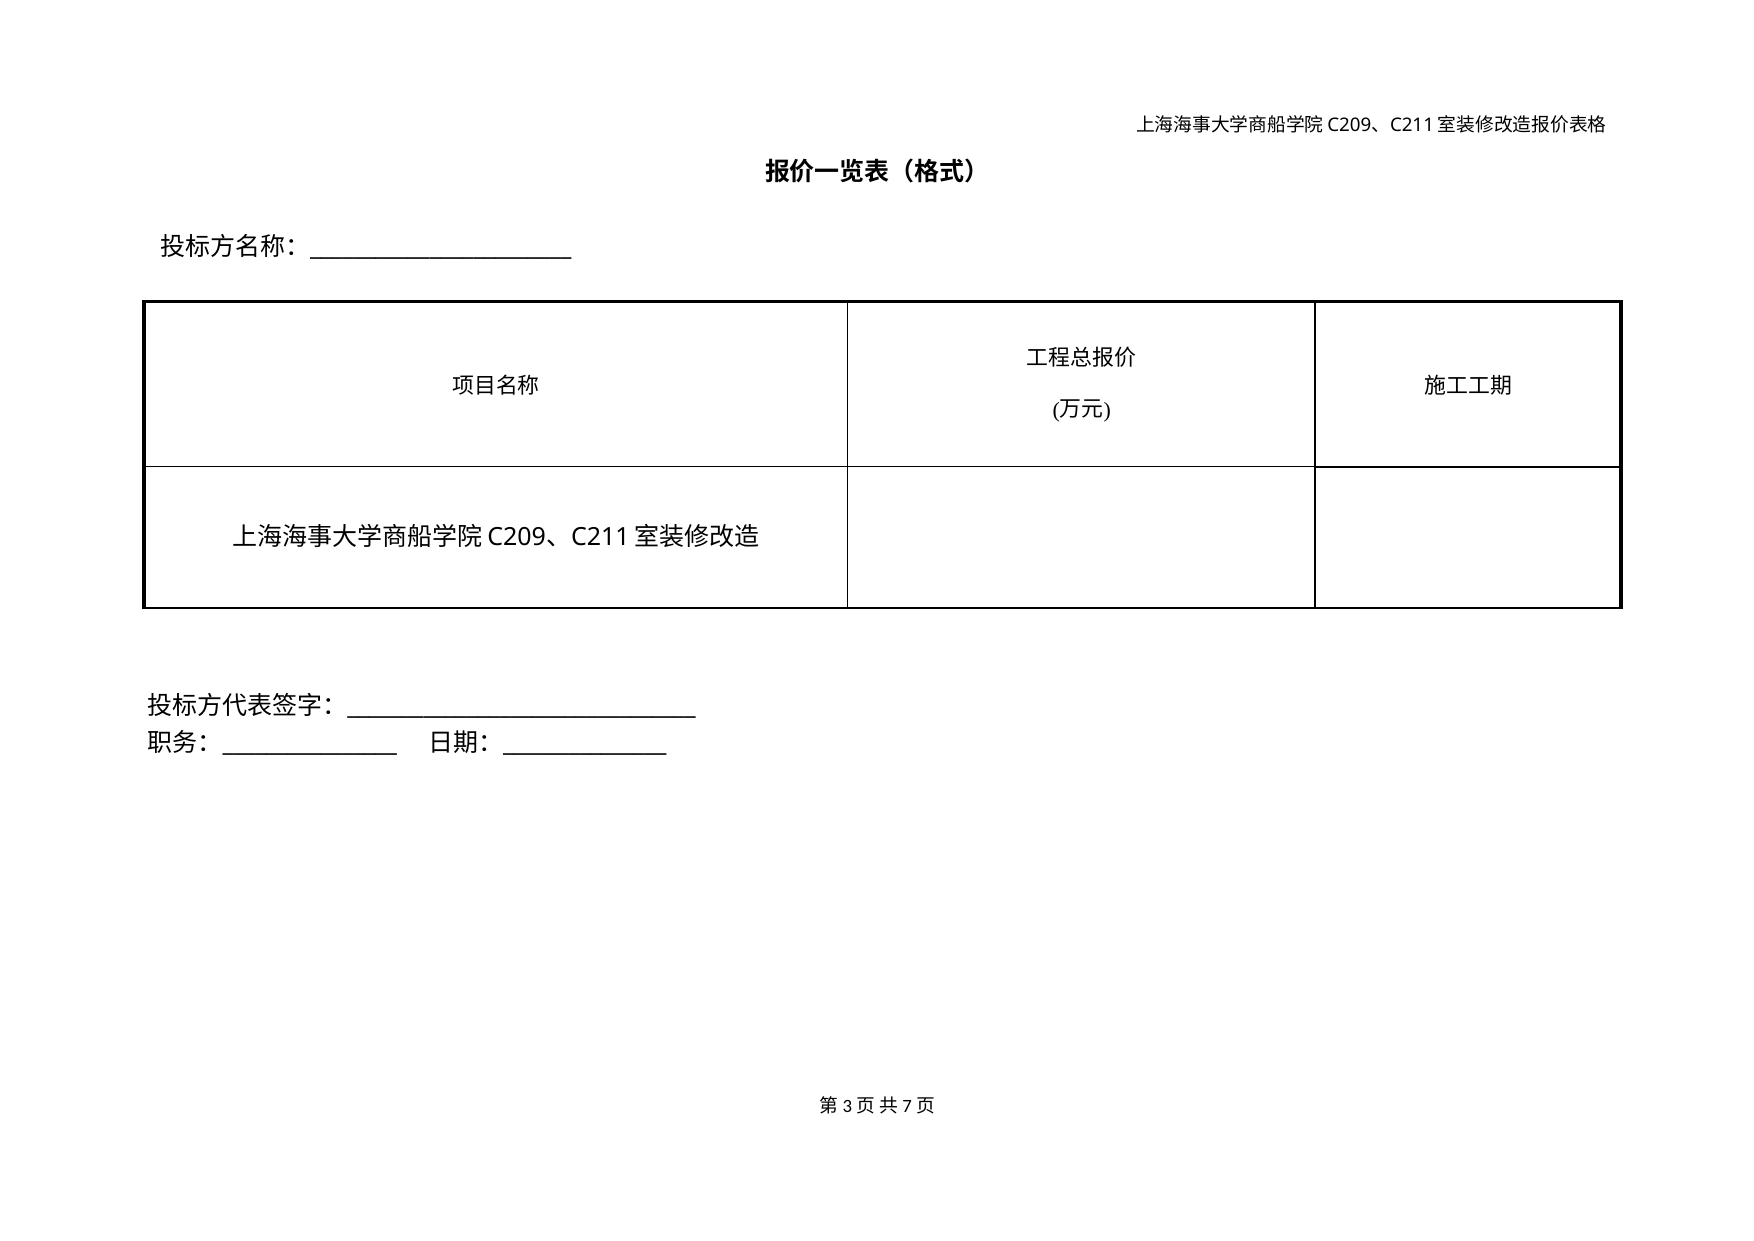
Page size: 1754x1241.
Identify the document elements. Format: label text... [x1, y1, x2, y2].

text 职务：________________ 日期：_______________ [148, 721, 1606, 759]
table_cell [1316, 468, 1619, 607]
text 投标方名称：________________________ [148, 225, 1606, 262]
text 报价一览表（格式） [148, 150, 1606, 187]
table_cell 上海海事大学商船学院C209、C211室装修改造 [146, 467, 847, 607]
table_header 项目名称 [146, 303, 847, 466]
table_header 施工工期 [1316, 303, 1619, 466]
table_cell [848, 467, 1314, 607]
text 投标方代表签字：________________________________ [148, 684, 1606, 721]
table_header 工程总报价 (万元) [848, 303, 1314, 466]
